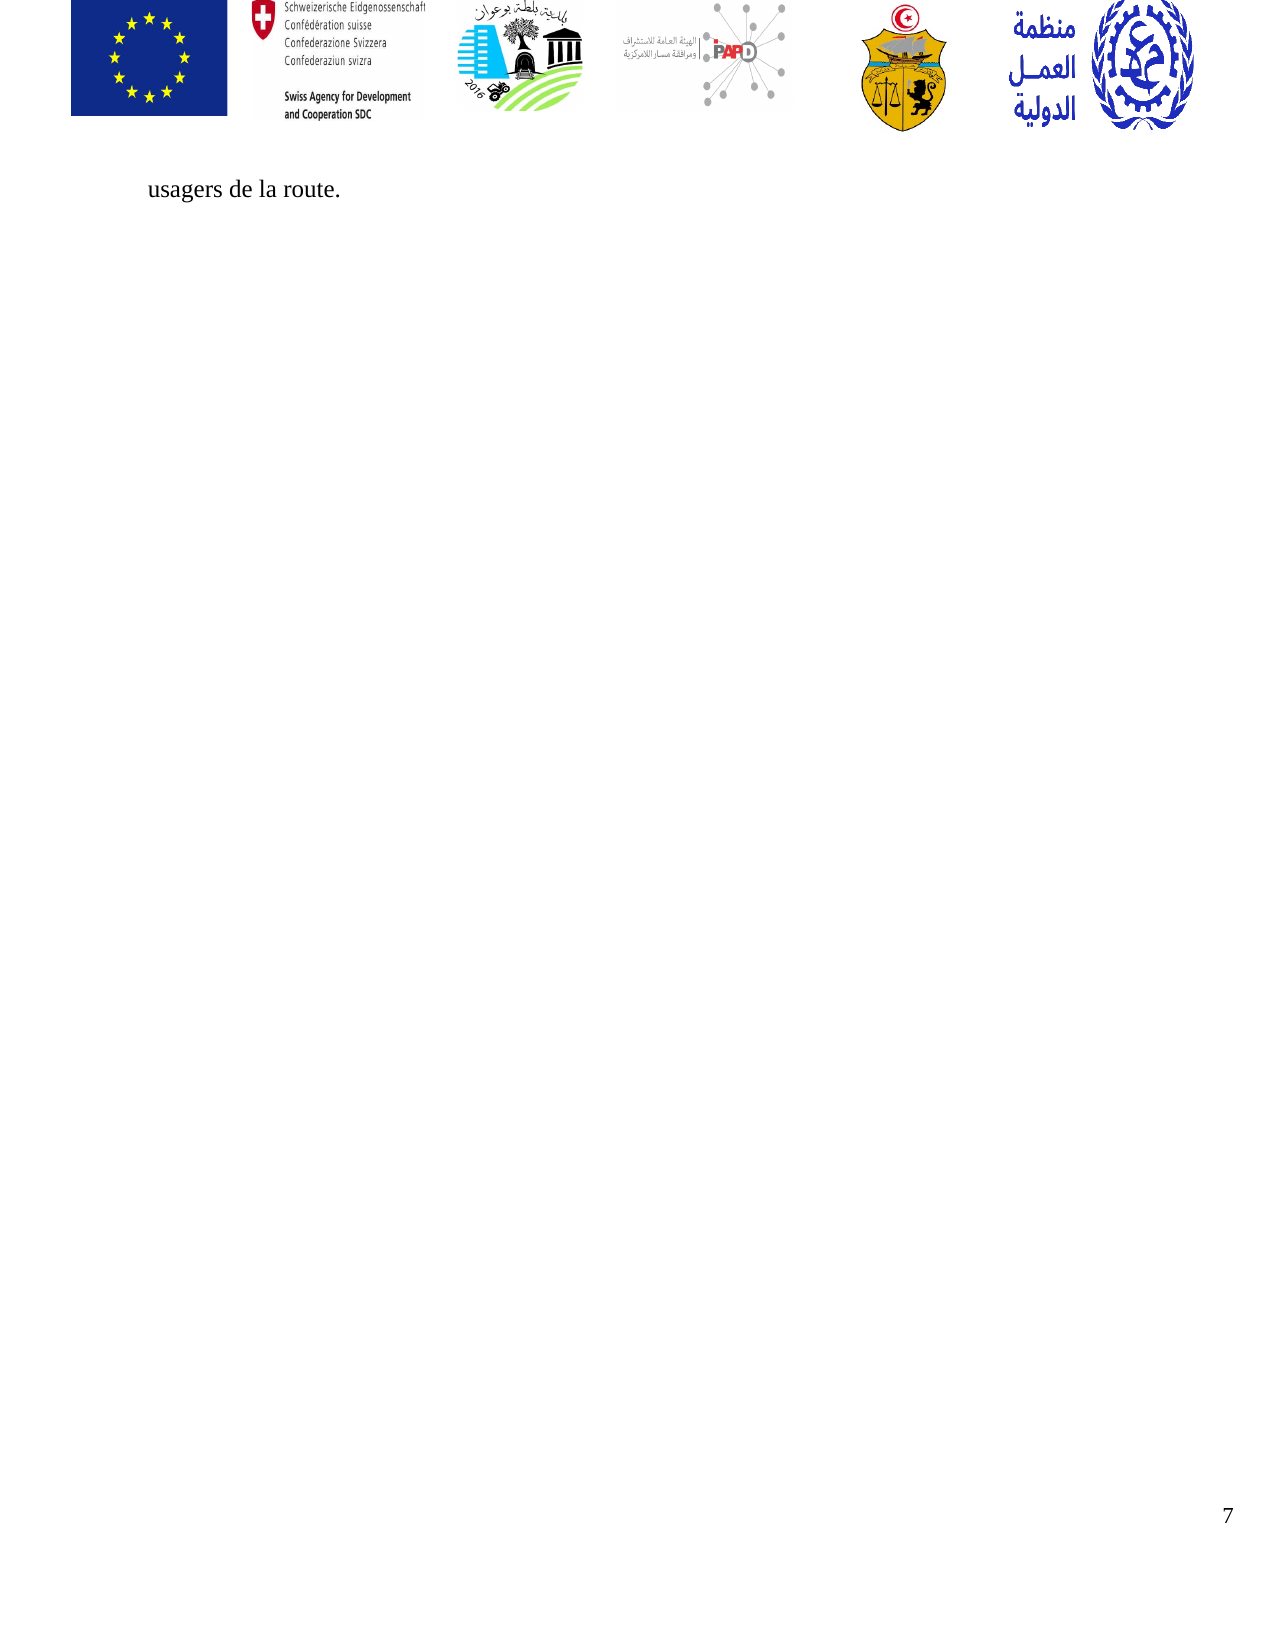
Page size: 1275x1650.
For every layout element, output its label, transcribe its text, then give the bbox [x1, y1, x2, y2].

picture [829, 0, 977, 136]
picture [457, 60, 474, 64]
picture [457, 0, 583, 111]
picture [613, 0, 797, 111]
picture [1009, 0, 1194, 130]
picture [251, 0, 426, 121]
